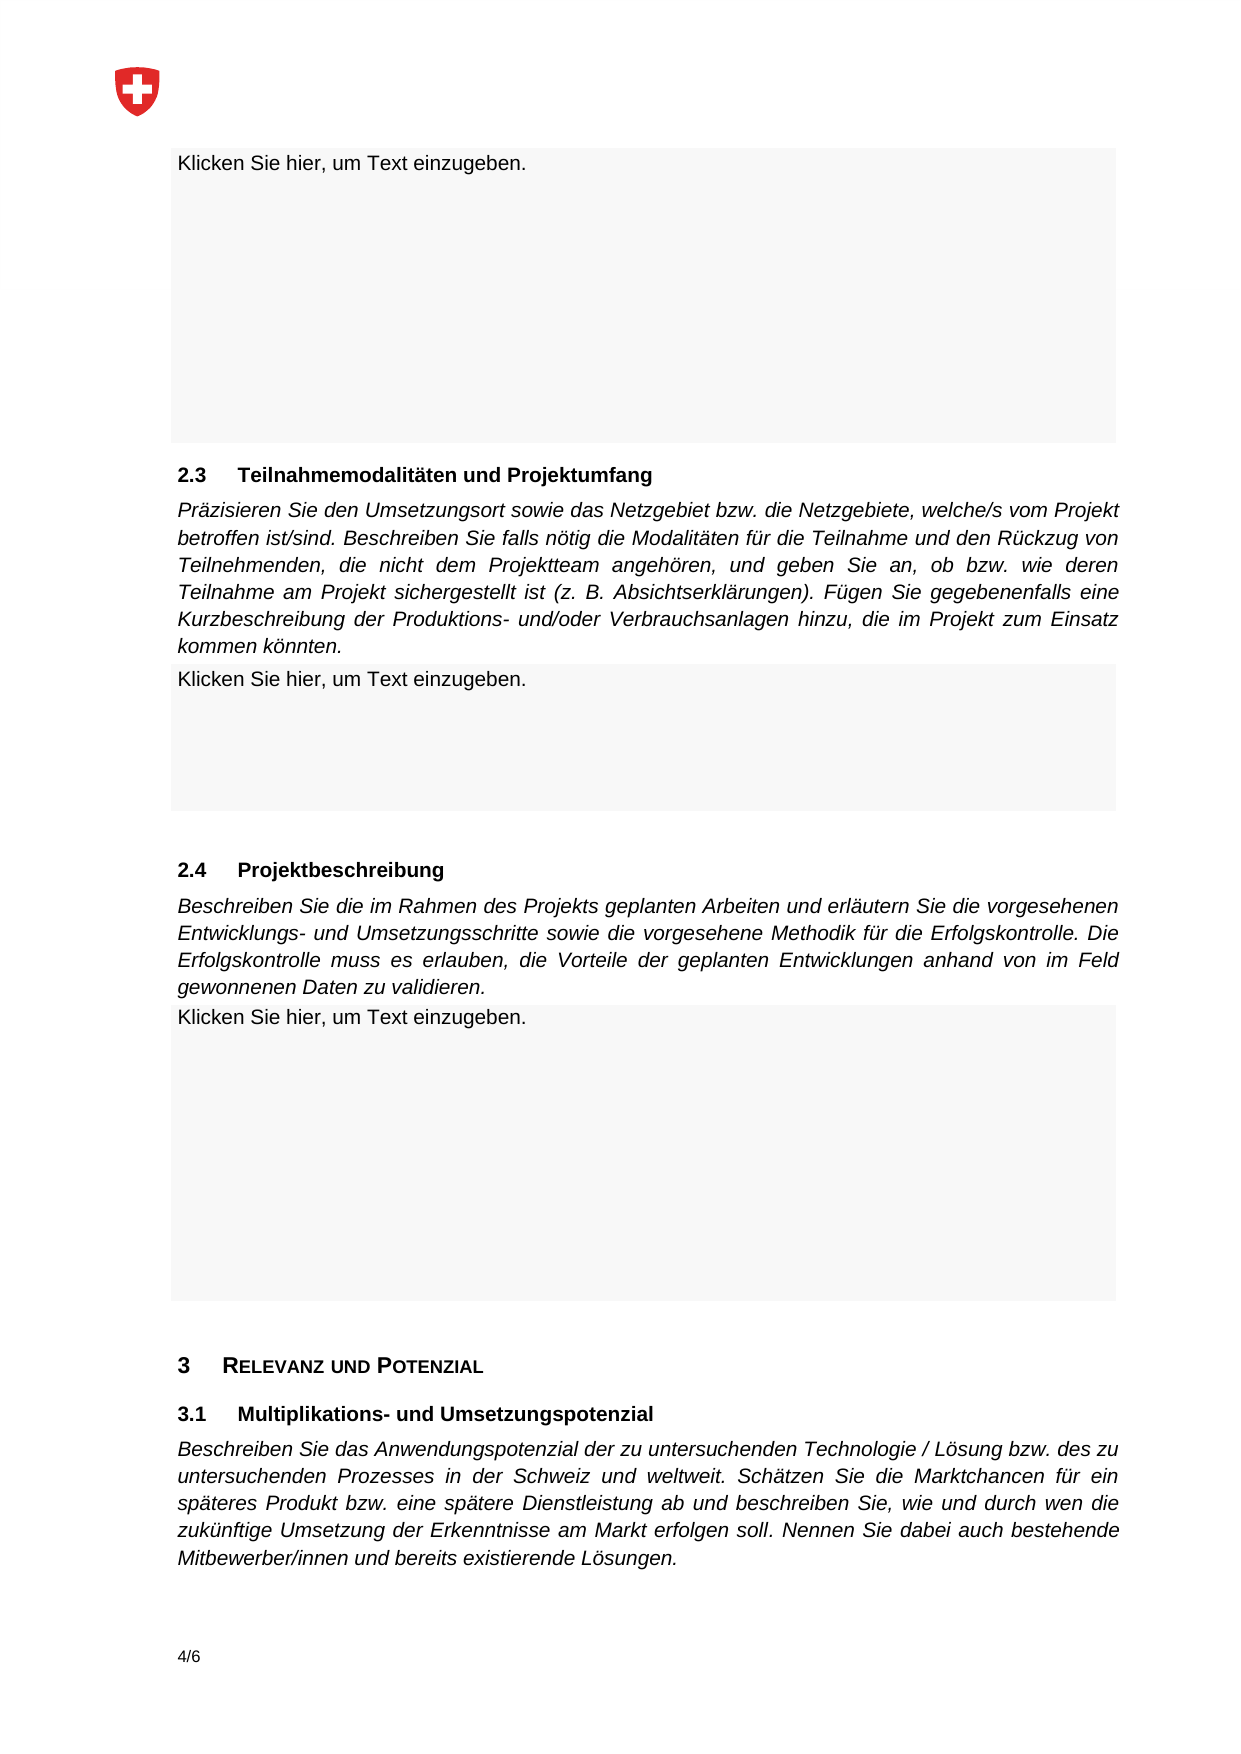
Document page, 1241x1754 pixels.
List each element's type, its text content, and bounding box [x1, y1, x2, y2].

subtitle Relevanz und Potenzial [177, 1340, 1122, 1382]
text Präzisieren Sie den Umsetzungsort sowie das Netzgebiet bzw. die Netzgebiete, welche/s vom Projekt betroffen ist/sind. Beschreiben Sie falls nötig die Modalitäten für die Teilnahme und den Rückzug von Teilnehmenden, die nicht dem Projektteam angehören, und geben Sie an, ob bzw. wie deren Teilnahme am Projekt sichergestellt ist (z. B. Absichtserklärungen). Fügen Sie gegebenenfalls eine Kurzbeschreibung der Produktions- und/oder Verbrauchsanlagen hinzu, die im Projekt zum Einsatz kommen könnten. [177, 495, 1122, 658]
subtitle Teilnahmemodalitäten und Projektumfang [177, 456, 1122, 489]
subtitle Multiplikations- und Umsetzungspotenzial [177, 1394, 1122, 1428]
text Beschreiben Sie das Anwendungspotenzial der zu untersuchenden Technologie / Lösung bzw. des zu untersuchenden Prozesses in der Schweiz und weltweit. Schätzen Sie die Marktchancen für ein späteres Produkt bzw. eine spätere Dienstleistung ab und beschreiben Sie, wie und durch wen die zukünftige Umsetzung der Erkenntnisse am Markt erfolgen soll. Nennen Sie dabei auch bestehende Mitbewerber/innen und bereits existierende Lösungen. [177, 1434, 1122, 1569]
subtitle Projektbeschreibung [177, 851, 1122, 884]
text Beschreiben Sie die im Rahmen des Projekts geplanten Arbeiten und erläutern Sie die vorgesehenen Entwicklungs- und Umsetzungsschritte sowie die vorgesehene Methodik für die Erfolgskontrolle. Die Erfolgskontrolle muss es erlauben, die Vorteile der geplanten Entwicklungen anhand von im Feld gewonnenen Daten zu validieren. [177, 891, 1122, 999]
